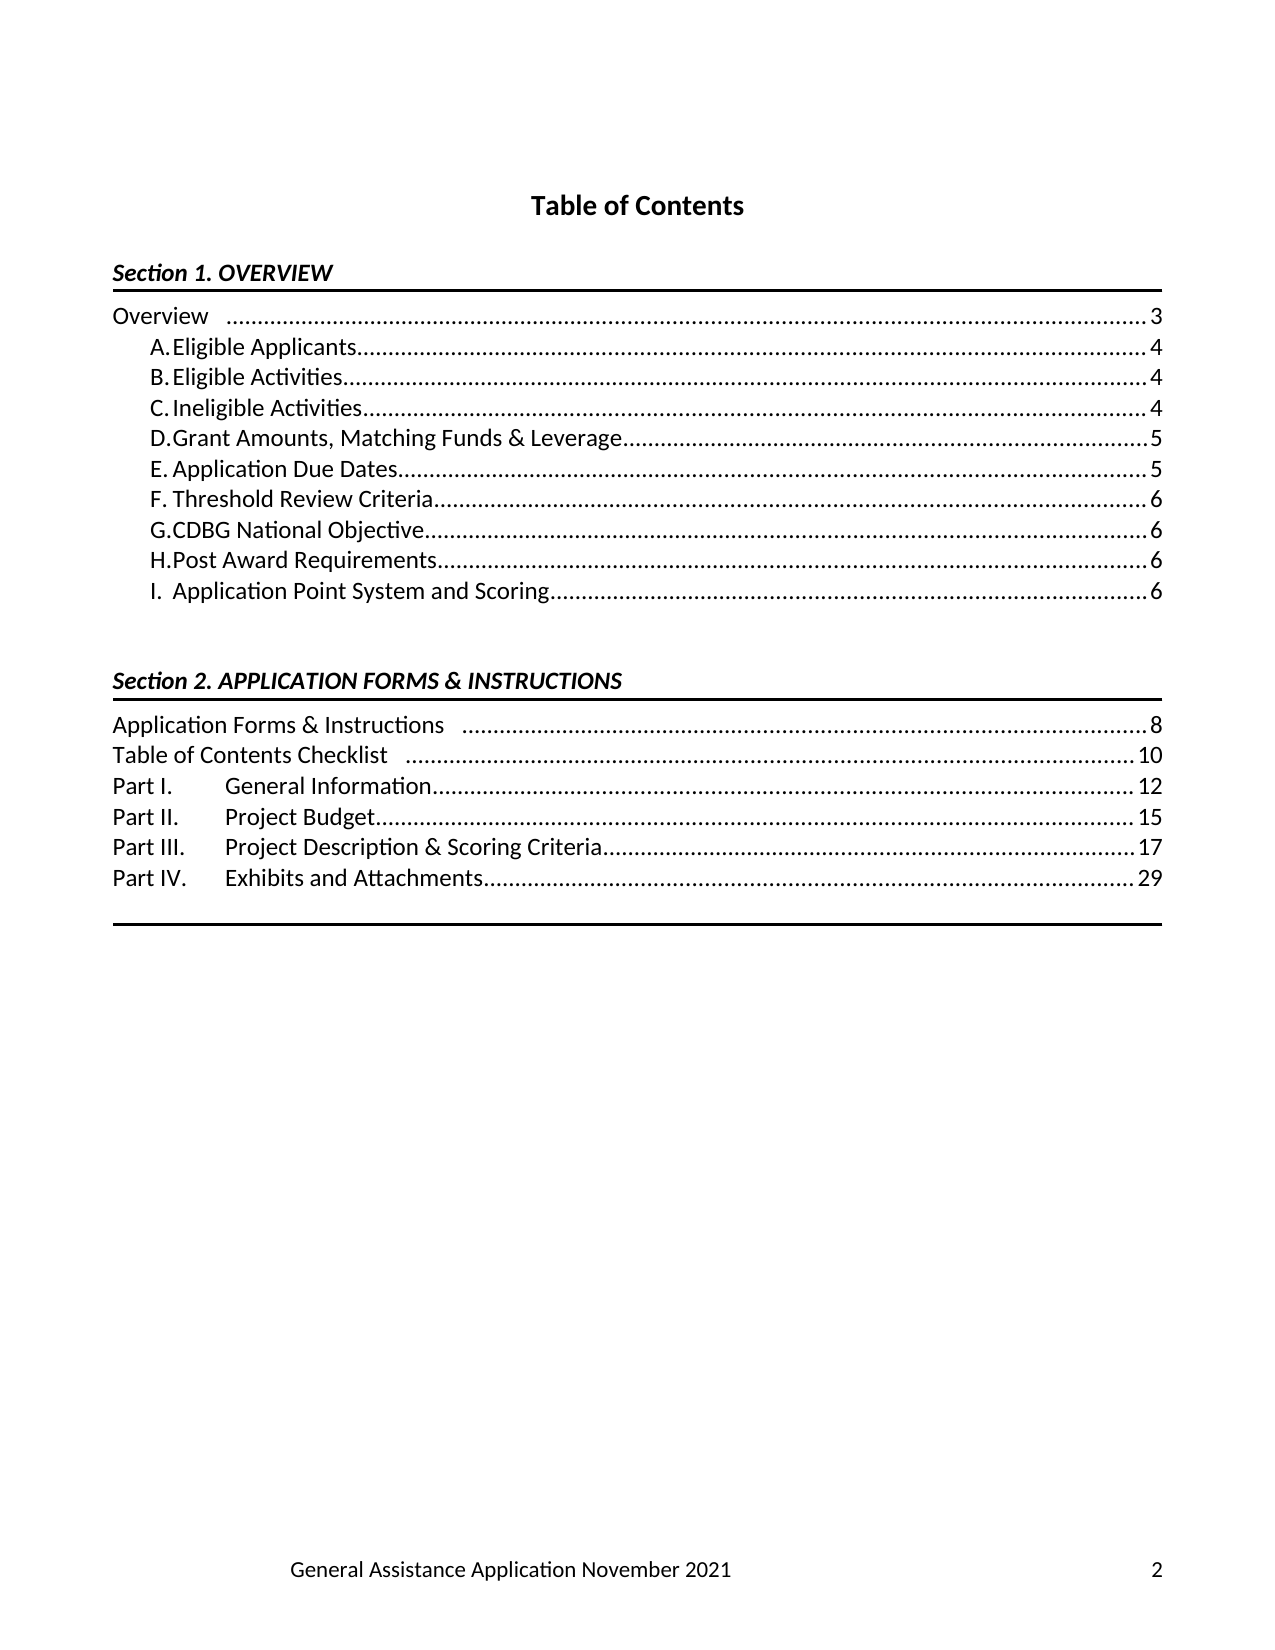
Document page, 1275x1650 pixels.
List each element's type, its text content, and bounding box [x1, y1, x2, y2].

list CDBG National Objective 6 [150, 514, 1162, 544]
list Eligible Activities 4 [150, 361, 1162, 392]
list Post Award Requirements 6 [150, 544, 1162, 575]
text Part I. General Information 12 [112, 770, 1162, 801]
text Table of Contents Checklist 10 [112, 740, 1162, 770]
text Section 1. OVERVIEW [112, 258, 1162, 292]
text Part II. Project Budget 15 [112, 801, 1162, 831]
list Threshold Review Criteria 6 [150, 483, 1162, 514]
list Grant Amounts, Matching Funds & Leverage 5 [150, 422, 1162, 453]
text Overview 3 [112, 300, 1162, 331]
text Part III. Project Description & Scoring Criteria 17 [112, 831, 1162, 862]
list Application Point System and Scoring 6 [150, 575, 1162, 606]
text Table of Contents [112, 187, 1162, 222]
list Application Due Dates 5 [150, 453, 1162, 483]
text Application Forms & Instructions 8 [112, 709, 1162, 740]
list Ineligible Activities 4 [150, 392, 1162, 422]
text Section 2. APPLICATION FORMS & INSTRUCTIONS [112, 667, 1162, 701]
text Part IV. Exhibits and Attachments 29 [112, 862, 1162, 892]
list Eligible Applicants 4 [150, 331, 1162, 361]
